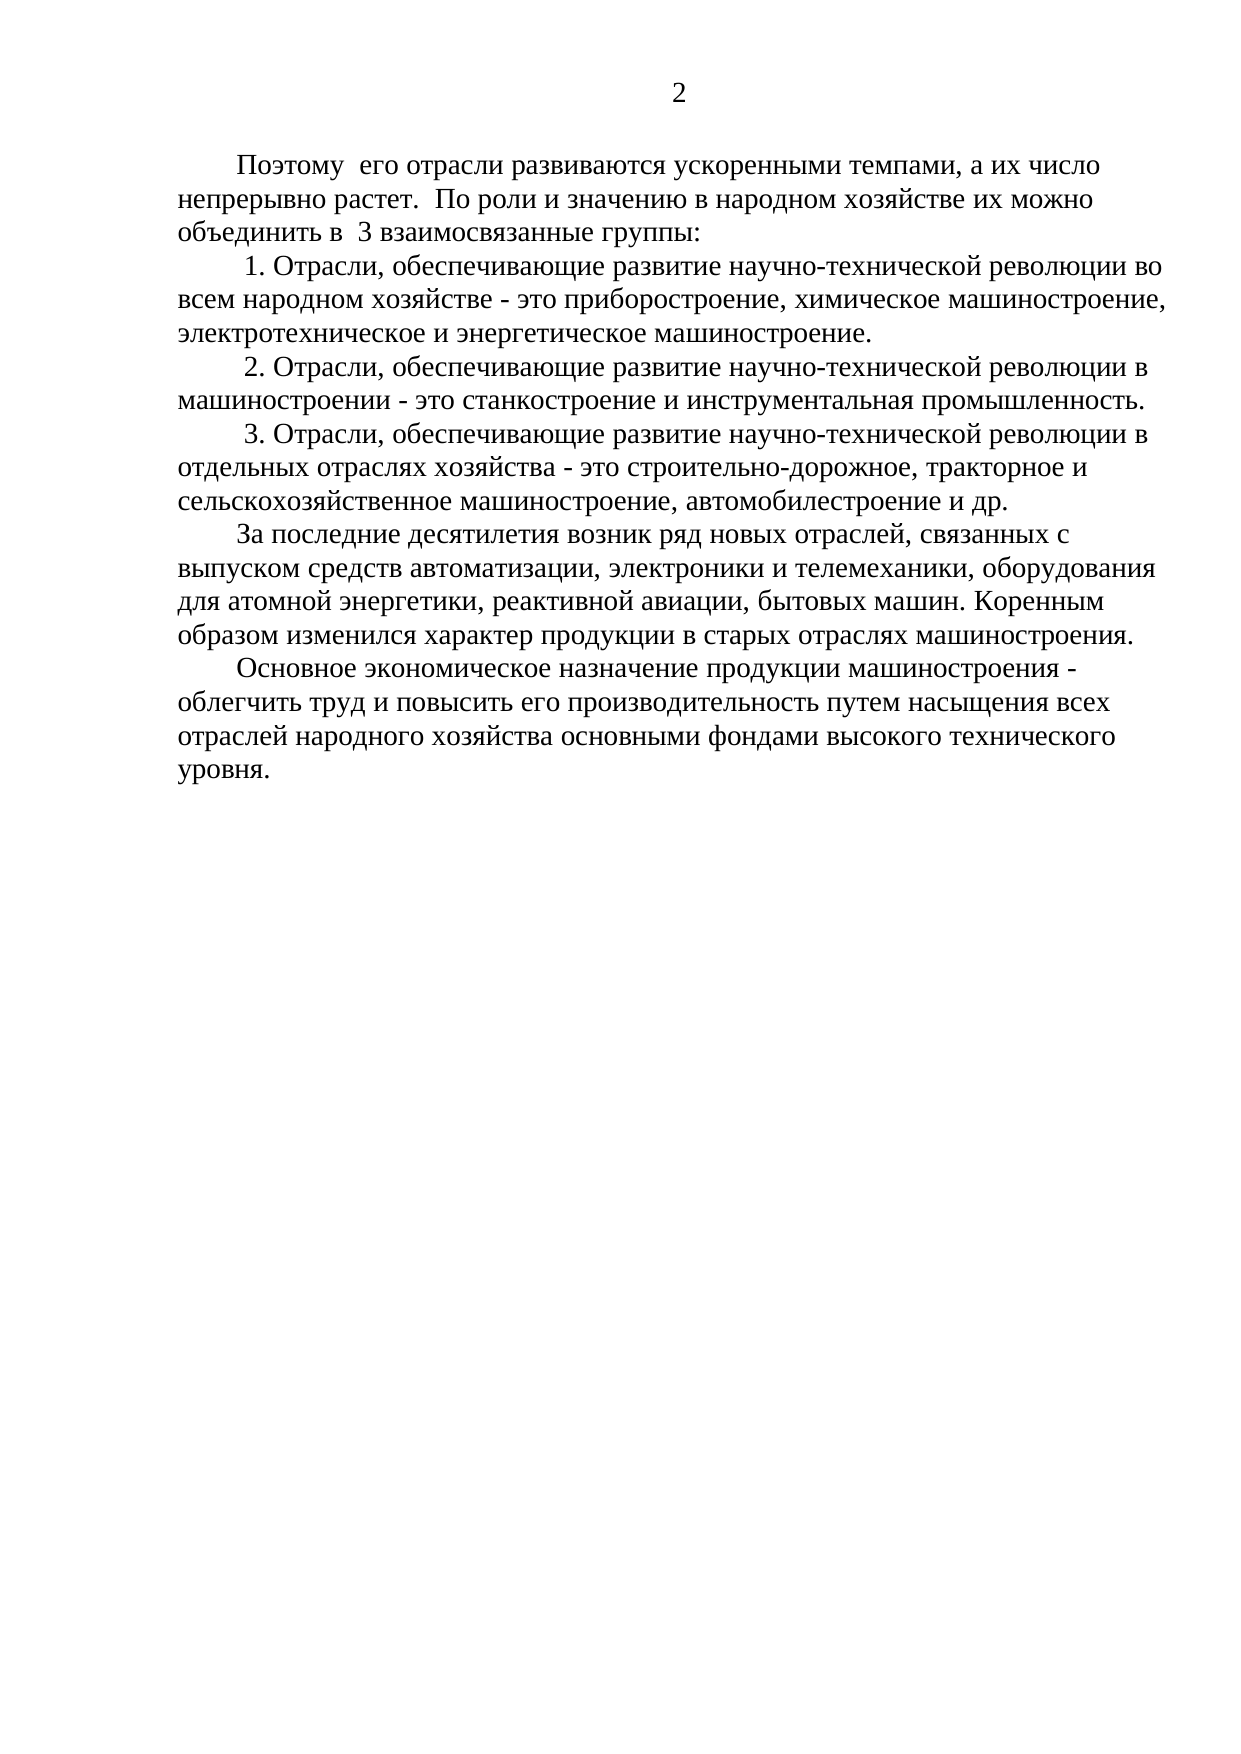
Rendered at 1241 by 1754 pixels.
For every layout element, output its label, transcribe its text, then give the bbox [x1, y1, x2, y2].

text Основное экономическое назначение продукции машиностроения - облегчить труд и повысить его производительность путем насыщения всех отраслей народного хозяйства основными фондами высокого технического уровня. [177, 651, 1181, 785]
text За последние десятилетия возник ряд новых отраслей, связанных с выпуском средств автоматизации, электроники и телемеханики, оборудования для атомной энергетики, реактивной авиации, бытовых машин. Коренным образом изменился характер продукции в старых отраслях машиностроения. [177, 517, 1181, 651]
text 1. Отрасли, обеспечивающие развитие научно-технической революции во всем народном хозяйстве - это приборостроение, химическое машиностроение, электротехническое и энергетическое машиностроение. [177, 248, 1181, 349]
text 3. Отрасли, обеспечивающие развитие научно-технической революции в отдельных отраслях хозяйства - это строительно-дорожное, тракторное и сельскохозяйственное машиностроение, автомобилестроение и др. [177, 416, 1181, 517]
text 2. Отрасли, обеспечивающие развитие научно-технической революции в машиностроении - это станкостроение и инструментальная промышленность. [177, 349, 1181, 416]
text Поэтому его отрасли развиваются ускоренными темпами, а их число непрерывно растет. По роли и значению в народном хозяйстве их можно объединить в 3 взаимосвязанные группы: [177, 148, 1181, 248]
